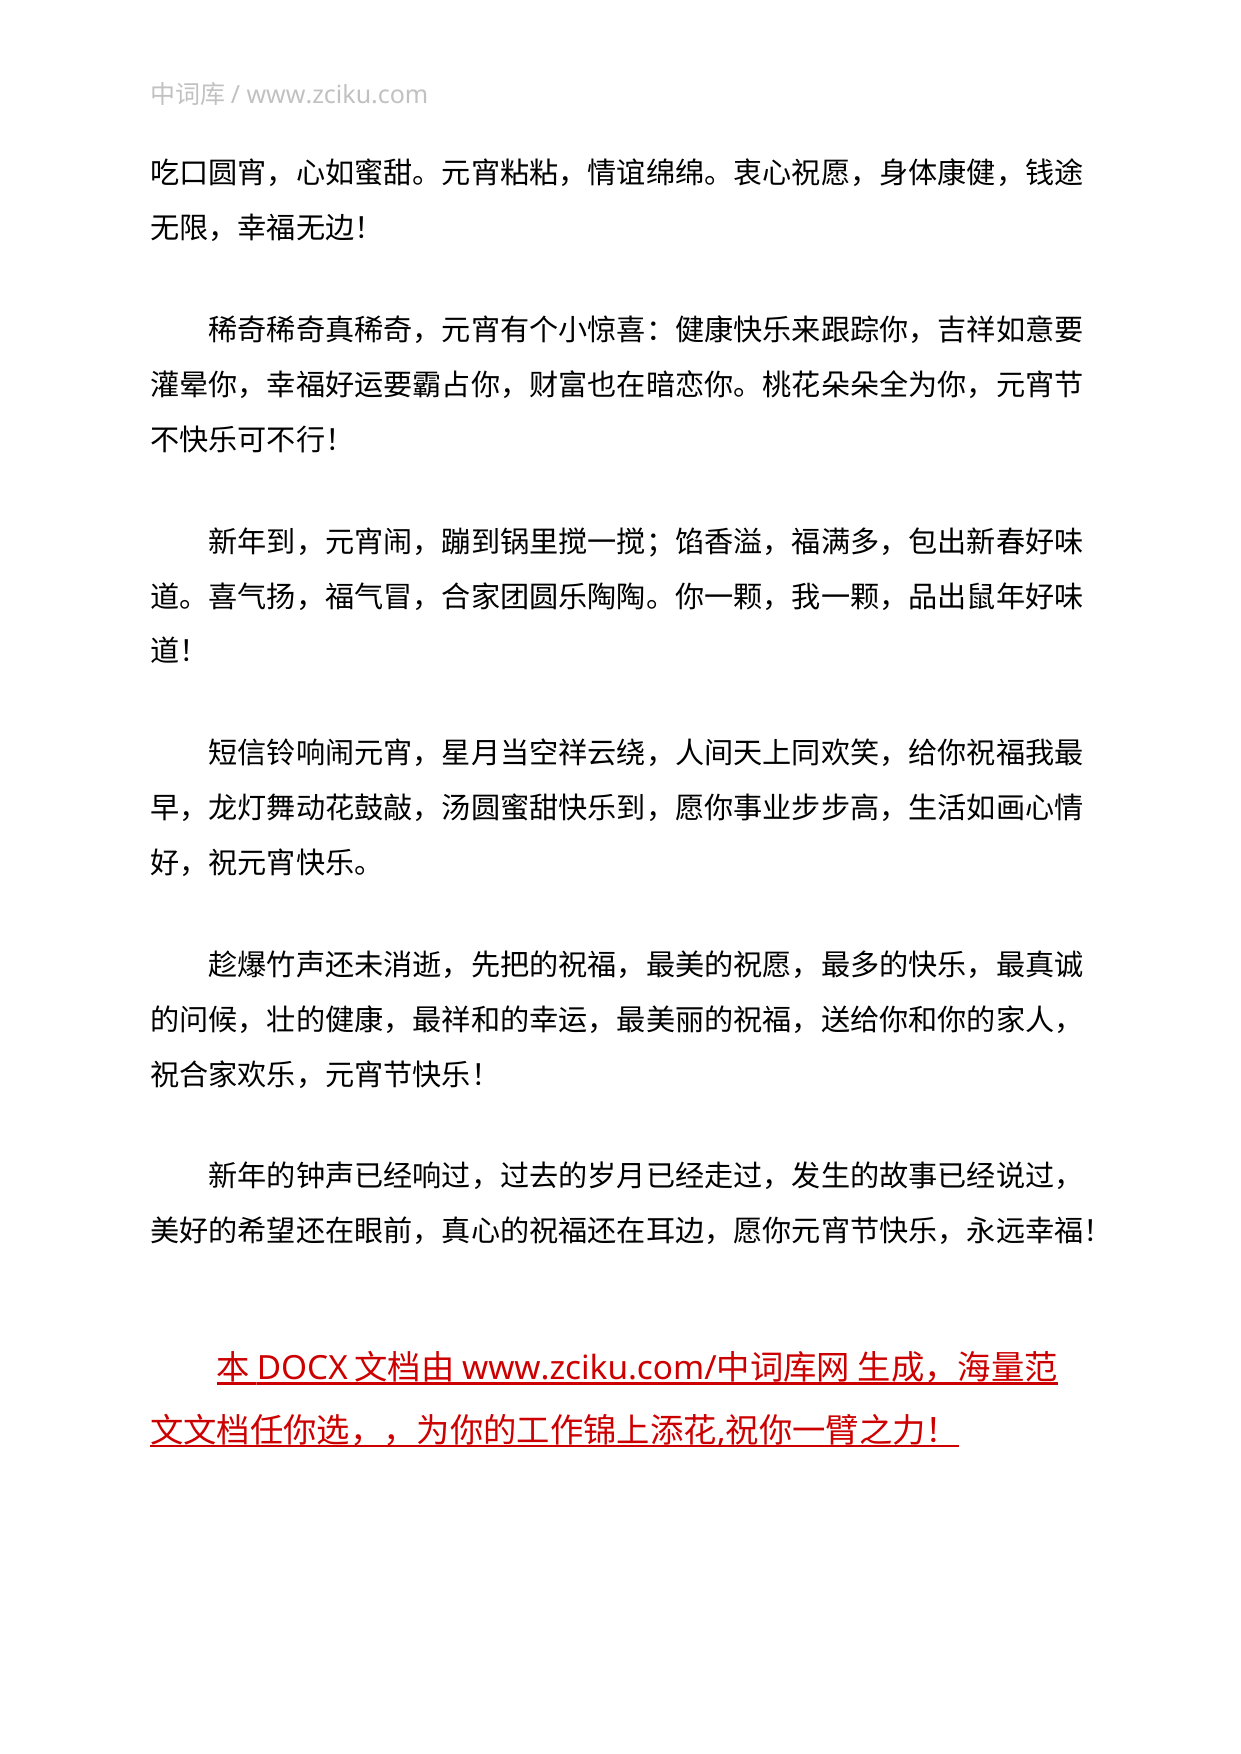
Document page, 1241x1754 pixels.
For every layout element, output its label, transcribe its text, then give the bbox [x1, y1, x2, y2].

text 新年到，元宵闹，蹦到锅里搅一搅；馅香溢，福满多，包出新春好味道。喜气扬，福气冒，合家团圆乐陶陶。你一颗，我一颗，品出鼠年好味道！ [150, 518, 1090, 670]
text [150, 150, 1090, 247]
text 新年的钟声已经响过，过去的岁月已经走过，发生的故事已经说过，美好的希望还在眼前，真心的祝福还在耳边，愿你元宵节快乐，永远幸福！ [150, 1153, 1090, 1250]
text 本DOCX文档由 www.zciku.com/中词库网 生成，海量范文文档任你选，，为你的工作锦上添花,祝你一臂之力！ [150, 1341, 1090, 1452]
text 短信铃响闹元宵，星月当空祥云绕，人间天上同欢笑，给你祝福我最早，龙灯舞动花鼓敲，汤圆蜜甜快乐到，愿你事业步步高，生活如画心情好，祝元宵快乐。 [150, 730, 1090, 882]
text 稀奇稀奇真稀奇，元宵有个小惊喜：健康快乐来跟踪你，吉祥如意要灌晕你，幸福好运要霸占你，财富也在暗恋你。桃花朵朵全为你，元宵节不快乐可不行！ [150, 307, 1090, 459]
text 趁爆竹声还未消逝，先把的祝福，最美的祝愿，最多的快乐，最真诚的问候，壮的健康，最祥和的幸运，最美丽的祝福，送给你和你的家人，祝合家欢乐，元宵节快乐！ [150, 941, 1090, 1093]
